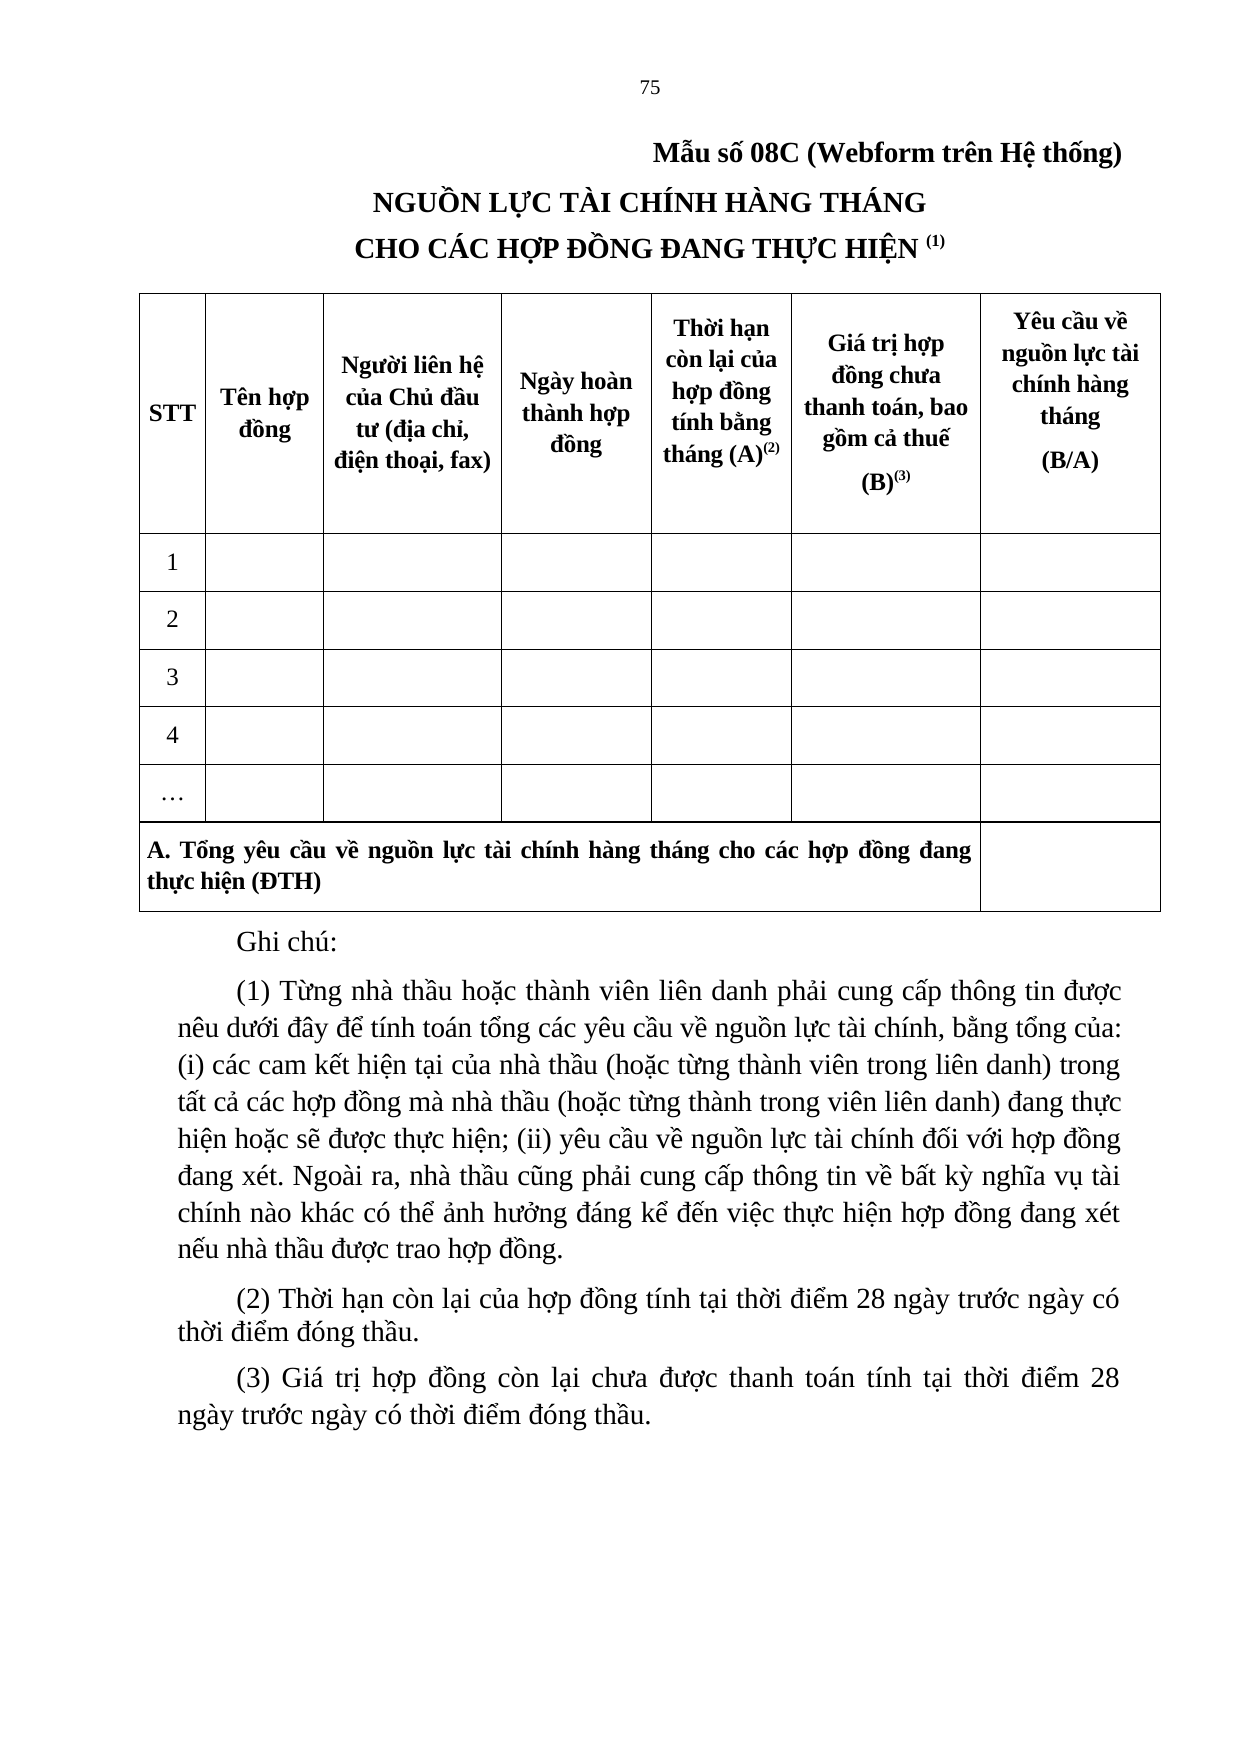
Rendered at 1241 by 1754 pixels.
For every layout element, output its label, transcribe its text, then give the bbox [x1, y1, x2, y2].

table_cell [324, 592, 501, 648]
text Mẫu số 08C (Webform trên Hệ thống) [177, 136, 1122, 169]
table_cell [652, 707, 791, 764]
table_cell [652, 534, 791, 591]
text CHO CÁC HỢP ĐỒNG ĐANG THỰC HIỆN (1) [177, 231, 1122, 264]
table_cell [206, 765, 323, 821]
table_cell [502, 534, 651, 591]
table_cell [324, 707, 501, 764]
table_header Thời hạn còn lại của hợp đồng tính bằng tháng (A)(2) [652, 294, 791, 533]
table_cell [981, 650, 1160, 706]
table_cell [206, 592, 323, 648]
table_cell 2 [140, 592, 205, 648]
table_cell [502, 707, 651, 764]
table_cell [792, 707, 980, 764]
table_header Ngày hoàn thành hợp đồng [502, 294, 651, 533]
table_cell [206, 707, 323, 764]
table_cell [502, 650, 651, 706]
table_cell [981, 534, 1160, 591]
table_cell [792, 650, 980, 706]
table_cell [324, 534, 501, 591]
table_header Giá trị hợp đồng chưa thanh toán, bao gồm cả thuế (B)(3) [792, 294, 980, 533]
table_cell [981, 592, 1160, 648]
text (1) Từng nhà thầu hoặc thành viên liên danh phải cung cấp thông tin được nêu dưới đây để tính toán tổng các yêu cầu về nguồn lực tài chính, bằng tổng của: (i) các cam kết hiện tại của nhà thầu (hoặc từng thành viên trong liên danh) trong tất cả các hợp đồng mà nhà thầu (hoặc từng thành trong viên liên danh) đang thực hiện hoặc sẽ được thực hiện; (ii) yêu cầu về nguồn lực tài chính đối với hợp đồng đang xét. Ngoài ra, nhà thầu cũng phải cung cấp thông tin về bất kỳ nghĩa vụ tài chính nào khác có thể ảnh hưởng đáng kể đến việc thực hiện hợp đồng đang xét nếu nhà thầu được trao hợp đồng. [177, 973, 1122, 1265]
text (2) Thời hạn còn lại của hợp đồng tính tại thời điểm 28 ngày trước ngày có thời điểm đóng thầu. [177, 1281, 1122, 1348]
table_header STT [140, 294, 205, 533]
table_cell [206, 650, 323, 706]
table_cell … [140, 765, 205, 821]
table_cell 4 [140, 707, 205, 764]
table_cell 1 [140, 534, 205, 591]
table_cell [652, 650, 791, 706]
subtitle NGUỒN LỰC TÀI CHÍNH HÀNG THÁNG [177, 185, 1122, 218]
table_cell [792, 765, 980, 821]
table_cell [981, 765, 1160, 821]
table_cell A. Tổng yêu cầu về nguồn lực tài chính hàng tháng cho các hợp đồng đang thực hiện (ĐTH) [140, 823, 980, 911]
table_cell [792, 592, 980, 648]
table_header Yêu cầu về nguồn lực tài chính hàng tháng (B/A) [981, 294, 1160, 533]
text Ghi chú: [177, 924, 1092, 958]
table_cell 3 [140, 650, 205, 706]
table_cell [324, 650, 501, 706]
table_cell [652, 765, 791, 821]
table_cell [502, 592, 651, 648]
table_cell [502, 765, 651, 821]
table_cell [652, 592, 791, 648]
table_cell [792, 534, 980, 591]
table_header Tên hợp đồng [206, 294, 323, 533]
text (3) Giá trị hợp đồng còn lại chưa được thanh toán tính tại thời điểm 28 ngày trước ngày có thời điểm đóng thầu. [177, 1361, 1122, 1431]
table_cell [981, 823, 1160, 911]
table_cell [981, 707, 1160, 764]
table_header Người liên hệ của Chủ đầu tư (địa chỉ, điện thoại, fax) [324, 294, 501, 533]
table_cell [324, 765, 501, 821]
table_cell [206, 534, 323, 591]
